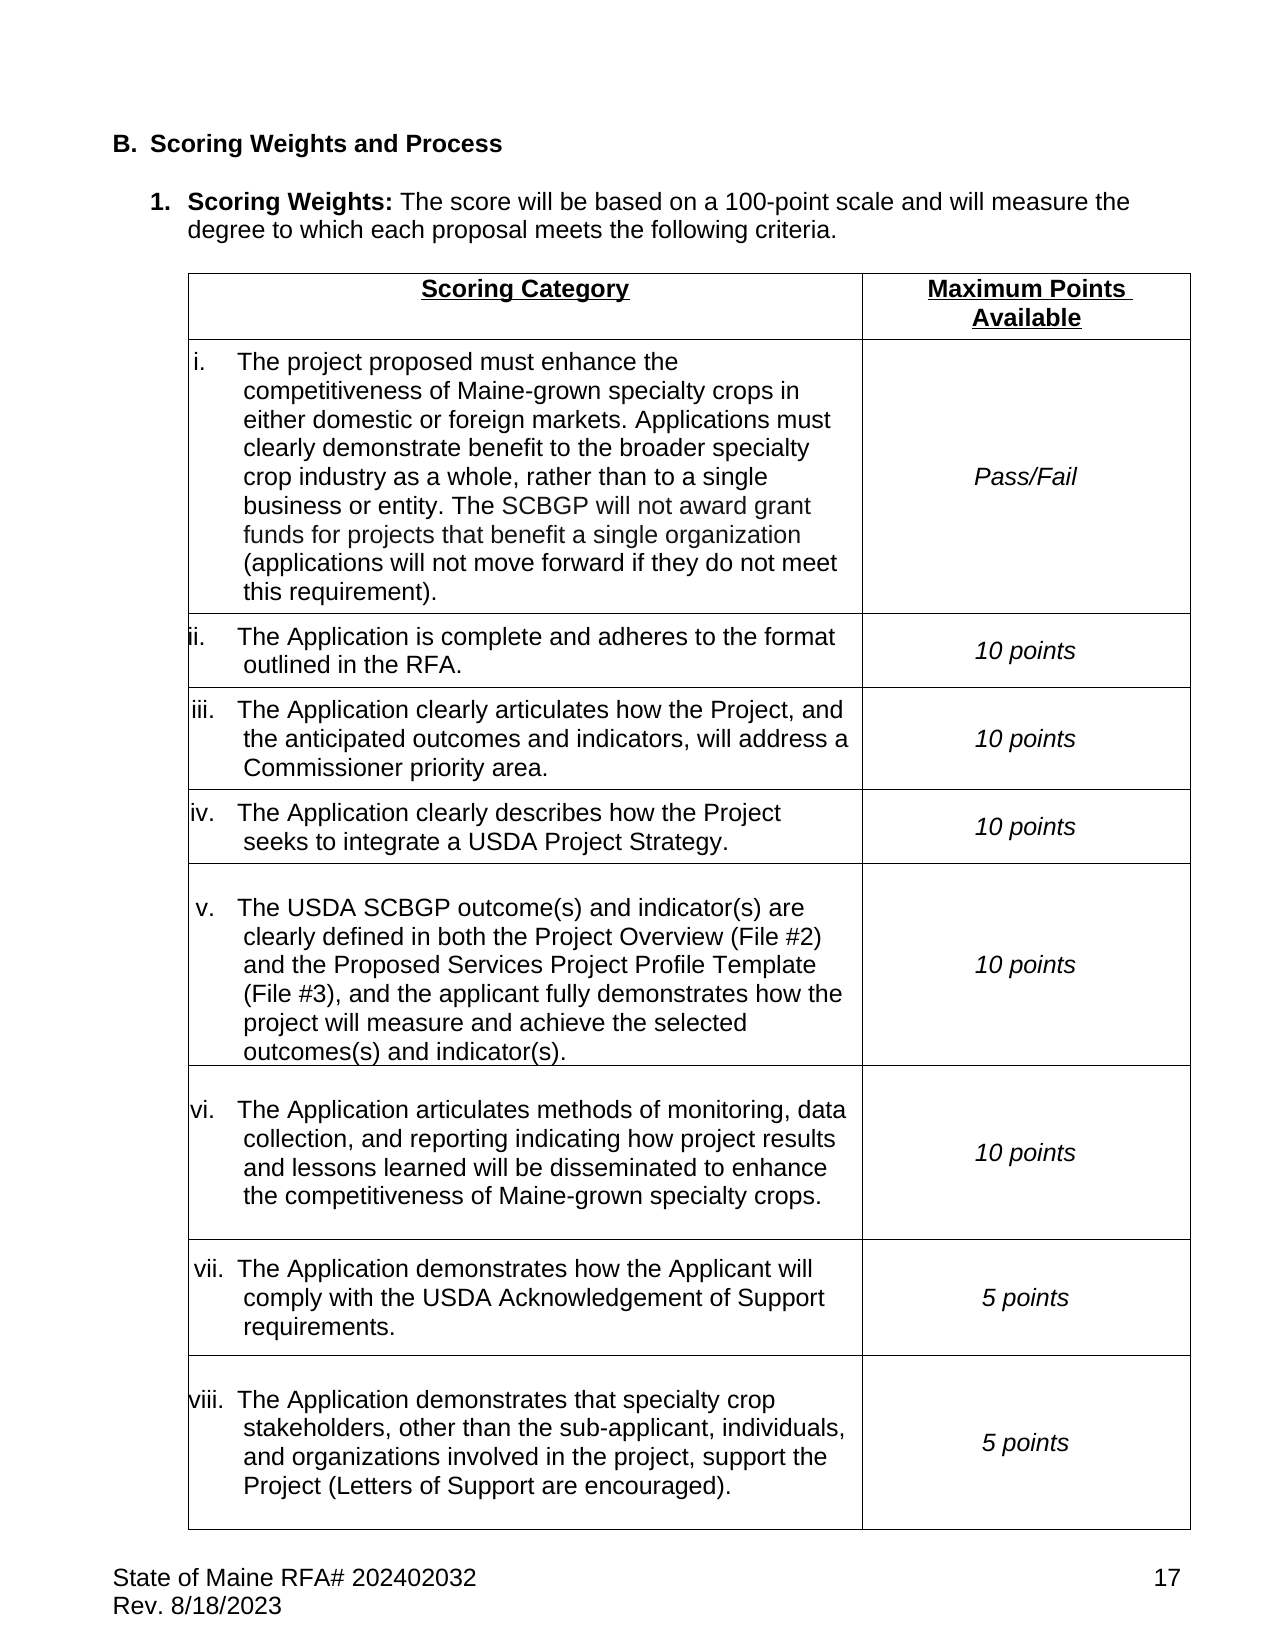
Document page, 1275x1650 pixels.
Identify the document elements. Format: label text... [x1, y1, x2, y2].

table_cell The Application demonstrates how the Applicant will comply with the USDA Acknowledgement of Support requirements. [189, 1240, 862, 1355]
list Scoring Weights and Process [112, 129, 1181, 158]
table_cell 10 points [863, 790, 1190, 863]
table_cell The Application articulates methods of monitoring, data collection, and reporting indicating how project results and lessons learned will be disseminated to enhance the competitiveness of Maine-grown specialty crops. [189, 1066, 862, 1239]
table_cell The USDA SCBGP outcome(s) and indicator(s) are clearly defined in both the Project Overview (File #2) and the Proposed Services Project Profile Template (File #3), and the applicant fully demonstrates how the project will measure and achieve the selected outcomes(s) and indicator(s). [189, 864, 862, 1065]
table_header Scoring Category [189, 274, 862, 339]
table_cell The project proposed must enhance the competitiveness of Maine-grown specialty crops in either domestic or foreign markets. Applications must clearly demonstrate benefit to the broader specialty crop industry as a whole, rather than to a single business or entity. The SCBGP will not award grant funds for projects that benefit a single organization (applications will not move forward if they do not meet this requirement). [189, 340, 862, 613]
table_cell 10 points [863, 1066, 1190, 1239]
table_cell The Application is complete and adheres to the format outlined in the RFA. [189, 614, 862, 687]
table_cell 10 points [863, 864, 1190, 1065]
table_cell 5 points [863, 1356, 1190, 1528]
table_cell 10 points [863, 614, 1190, 687]
table_cell 5 points [863, 1240, 1190, 1355]
table_cell Pass/Fail [863, 340, 1190, 613]
table_cell 10 points [863, 688, 1190, 789]
list Scoring Weights: The score will be based on a 100-point scale and will measure the degree to which each proposal meets the following criteria. [150, 187, 1181, 244]
table_cell The Application clearly describes how the Project seeks to integrate a USDA Project Strategy. [189, 790, 862, 863]
table_header Maximum Points Available [863, 274, 1190, 339]
table_cell The Application demonstrates that specialty crop stakeholders, other than the sub-applicant, individuals, and organizations involved in the project, support the Project (Letters of Support are encouraged). [189, 1356, 862, 1528]
table_cell The Application clearly articulates how the Project, and the anticipated outcomes and indicators, will address a Commissioner priority area. [189, 688, 862, 789]
